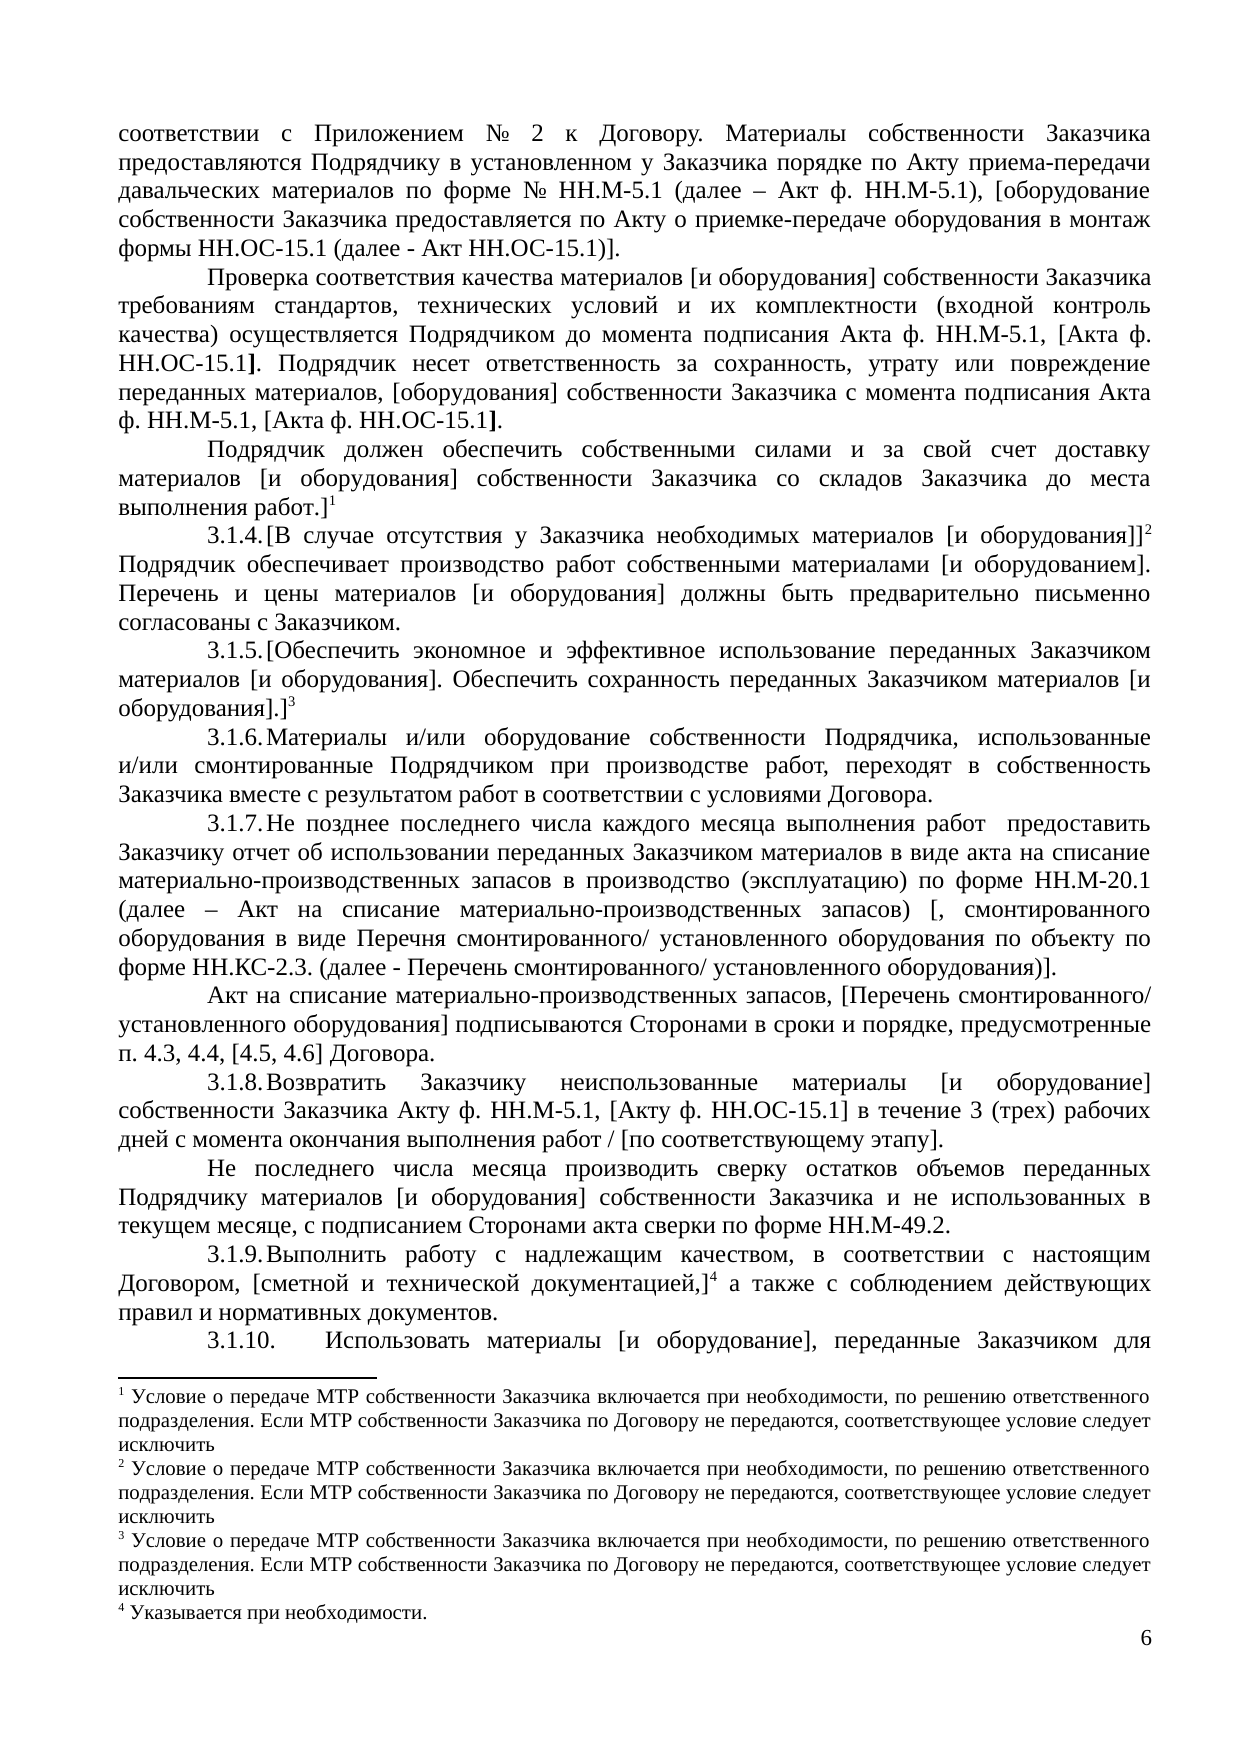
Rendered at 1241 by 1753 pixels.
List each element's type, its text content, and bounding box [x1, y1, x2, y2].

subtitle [118, 118, 1152, 262]
subtitle Не позднее последнего числа каждого месяца выполнения работ предоставить Заказчику отчет об использовании переданных Заказчиком материалов в виде акта на списание материально-производственных запасов в производство (эксплуатацию) по форме НН.М-20.1 (далее – Акт на списание материально-производственных запасов) [, смонтированного оборудования в виде Перечня смонтированного/ установленного оборудования по объекту по форме НН.КС-2.3. (далее - Перечень смонтированного/ установленного оборудования)]. [118, 808, 1152, 981]
subtitle Материалы и/или оборудование собственности Подрядчика, использованные и/или смонтированные Подрядчиком при производстве работ, переходят в собственность Заказчика вместе с результатом работ в соответствии с условиями Договора. [118, 722, 1152, 808]
subtitle Возвратить Заказчику неиспользованные материалы [и оборудование] собственности Заказчика Акту ф. НН.М-5.1, [Акту ф. НН.ОС-15.1] в течение 3 (трех) рабочих дней с момента окончания выполнения работ / [по соответствующему этапу]. [118, 1067, 1152, 1153]
subtitle [Обеспечить экономное и эффективное использование переданных Заказчиком материалов [и оборудования]. Обеспечить сохранность переданных Заказчиком материалов [и оборудования].] [118, 636, 1152, 722]
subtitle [118, 1326, 1152, 1354]
subtitle Выполнить работу с надлежащим качеством, в соответствии с настоящим Договором, [сметной и технической документацией,] а также с соблюдением действующих правил и нормативных документов. [118, 1239, 1152, 1326]
text Подрядчик должен обеспечить собственными силами и за свой счет доставку материалов [и оборудования] собственности Заказчика со складов Заказчика до места выполнения работ.] [118, 434, 1152, 521]
subtitle Акт на списание материально-производственных запасов, [Перечень смонтированного/ установленного оборудования] подписываются Сторонами в сроки и порядке, предусмотренные п. 4.3, 4.4, [4.5, 4.6] Договора. [118, 981, 1152, 1067]
subtitle Не последнего числа месяца производить сверку остатков объемов переданных Подрядчику материалов [и оборудования] собственности Заказчика и не использованных в текущем месяце, с подписанием Сторонами акта сверки по форме НН.М-49.2. [118, 1153, 1152, 1239]
text Проверка соответствия качества материалов [и оборудования] собственности Заказчика требованиям стандартов, технических условий и их комплектности (входной контроль качества) осуществляется Подрядчиком до момента подписания Акта ф. НН.М-5.1, [Акта ф. НН.ОС-15.1]. Подрядчик несет ответственность за сохранность, утрату или повреждение переданных материалов, [оборудования] собственности Заказчика с момента подписания Акта ф. НН.М-5.1, [Акта ф. НН.ОС-15.1]. [118, 262, 1152, 434]
subtitle [В случае отсутствия у Заказчика необходимых материалов [и оборудования]] Подрядчик обеспечивает производство работ собственными материалами [и оборудованием]. Перечень и цены материалов [и оборудования] должны быть предварительно письменно согласованы с Заказчиком. [118, 521, 1152, 636]
